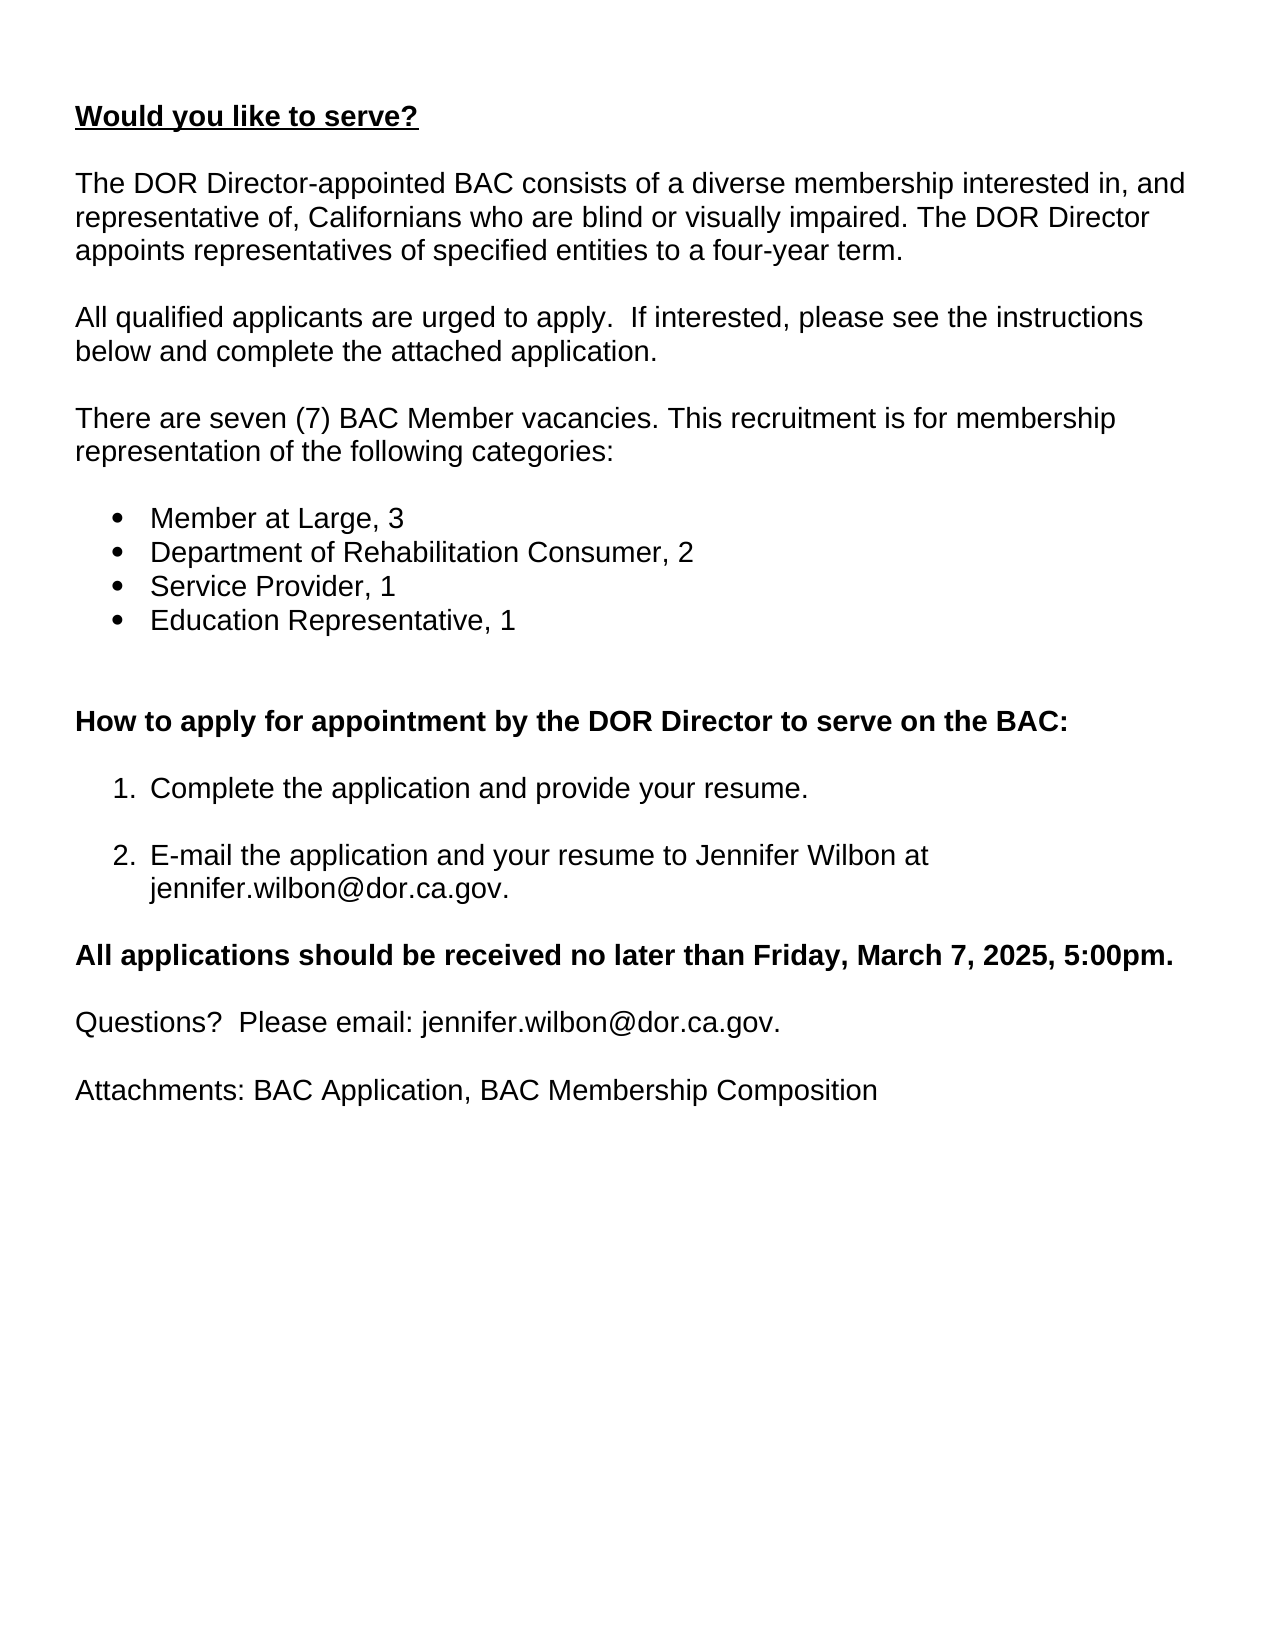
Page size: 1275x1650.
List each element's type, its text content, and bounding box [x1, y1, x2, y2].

text How to apply for appointment by the DOR Director to serve on the BAC: [75, 704, 1200, 737]
text All qualified applicants are urged to apply. If interested, please see the instructions below and complete the attached application. [75, 300, 1200, 367]
text There are seven (7) BAC Member vacancies. This recruitment is for membership representation of the following categories: [75, 401, 1200, 468]
text Questions? Please email: jennifer.wilbon@dor.ca.gov. [75, 1006, 1200, 1039]
text The DOR Director-appointed BAC consists of a diverse membership interested in, and representative of, Californians who are blind or visually impaired. The DOR Director appoints representatives of specified entities to a four-year term. [75, 166, 1200, 267]
list Member at Large, 3 [112, 502, 1200, 535]
text 2. E-mail the application and your resume to Jennifer Wilbon at jennifer.wilbon@dor.ca.gov. [112, 838, 1200, 905]
text All applications should be received no later than Friday, March 7, 2025, 5:00pm. [75, 938, 1200, 972]
text Would you like to serve? [75, 99, 1200, 133]
list Education Representative, 1 [112, 603, 1200, 637]
list Department of Rehabilitation Consumer, 2 [112, 535, 1200, 569]
text Attachments: BAC Application, BAC Membership Composition [75, 1073, 1200, 1106]
list Complete the application and provide your resume. [112, 771, 1200, 804]
list Service Provider, 1 [112, 569, 1200, 603]
